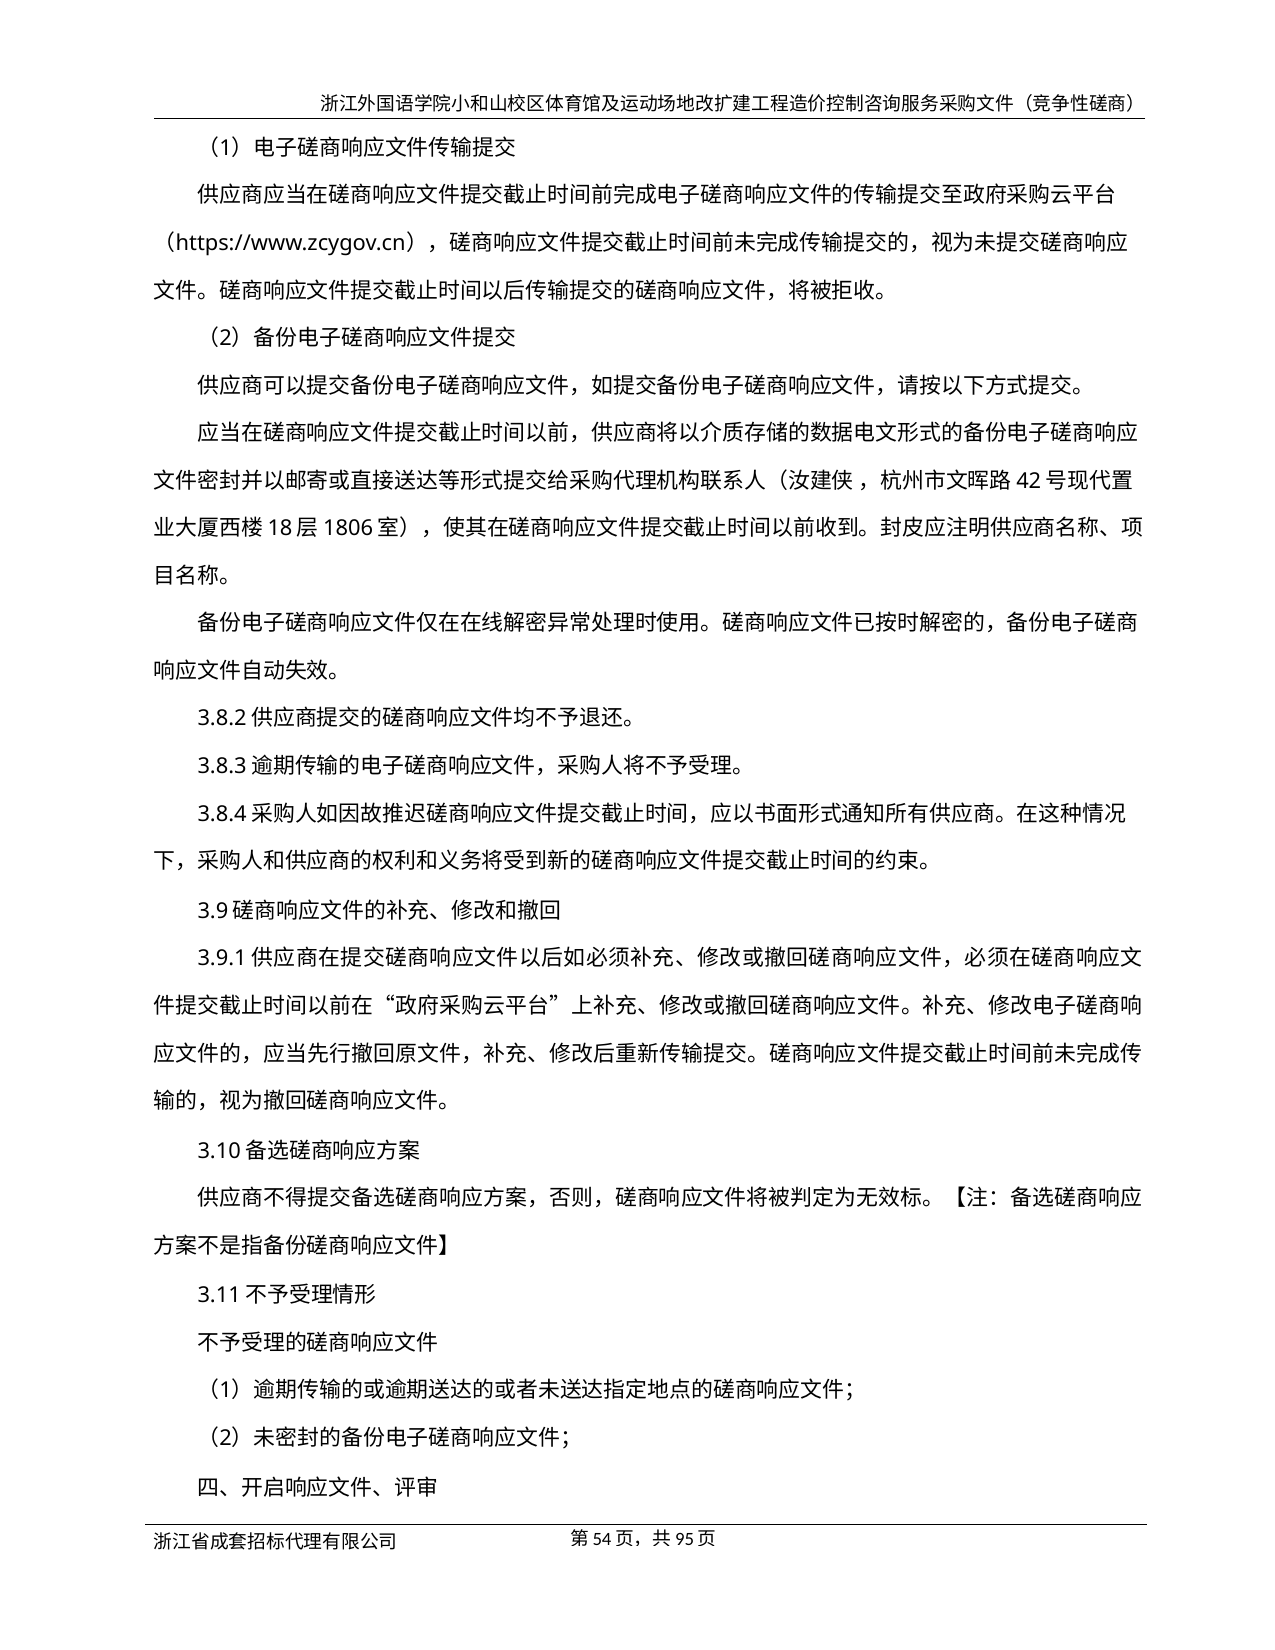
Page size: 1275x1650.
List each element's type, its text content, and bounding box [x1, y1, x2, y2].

text 应当在磋商响应文件提交截止时间以前，供应商将以介质存储的数据电文形式的备份电子磋商响应文件密封并以邮寄或直接送达等形式提交给采购代理机构联系人（汝建侠 ，杭州市文晖路42号现代置业大厦西楼18层1806室），使其在磋商响应文件提交截止时间以前收到。封皮应注明供应商名称、项目名称。 [153, 415, 1145, 589]
text （2）备份电子磋商响应文件提交 [153, 320, 1145, 352]
text （1）电子磋商响应文件传输提交 [153, 130, 1145, 162]
subtitle 3.11不予受理情形 [145, 1275, 1153, 1309]
text 3.8.3逾期传输的电子磋商响应文件，采购人将不予受理。 [153, 748, 1145, 780]
text 备份电子磋商响应文件仅在在线解密异常处理时使用。磋商响应文件已按时解密的，备份电子磋商响应文件自动失效。 [153, 605, 1145, 684]
text （2）未密封的备份电子磋商响应文件； [153, 1420, 1145, 1452]
text 3.9.1供应商在提交磋商响应文件以后如必须补充、修改或撤回磋商响应文件，必须在磋商响应文件提交截止时间以前在“政府采购云平台”上补充、修改或撤回磋商响应文件。补充、修改电子磋商响应文件的，应当先行撤回原文件，补充、修改后重新传输提交。磋商响应文件提交截止时间前未完成传输的，视为撤回磋商响应文件。 [153, 940, 1145, 1115]
text 供应商应当在磋商响应文件提交截止时间前完成电子磋商响应文件的传输提交至政府采购云平台（https://www.zcygov.cn），磋商响应文件提交截止时间前未完成传输提交的，视为未提交磋商响应文件。磋商响应文件提交截止时间以后传输提交的磋商响应文件，将被拒收。 [153, 177, 1145, 304]
text 不予受理的磋商响应文件 [153, 1325, 1145, 1357]
text 3.8.4采购人如因故推迟磋商响应文件提交截止时间，应以书面形式通知所有供应商。在这种情况下，采购人和供应商的权利和义务将受到新的磋商响应文件提交截止时间的约束。 [153, 796, 1145, 875]
text 3.8.2供应商提交的磋商响应文件均不予退还。 [153, 700, 1145, 732]
text （1）逾期传输的或逾期送达的或者未送达指定地点的磋商响应文件； [153, 1372, 1145, 1404]
subtitle 3.9磋商响应文件的补充、修改和撤回 [145, 891, 1153, 924]
subtitle 四、开启响应文件、评审 [145, 1468, 1153, 1503]
text 供应商不得提交备选磋商响应方案，否则，磋商响应文件将被判定为无效标。【注：备选磋商响应方案不是指备份磋商响应文件】 [153, 1180, 1145, 1259]
text 供应商可以提交备份电子磋商响应文件，如提交备份电子磋商响应文件，请按以下方式提交。 [153, 368, 1145, 399]
subtitle 3.10备选磋商响应方案 [145, 1131, 1153, 1164]
